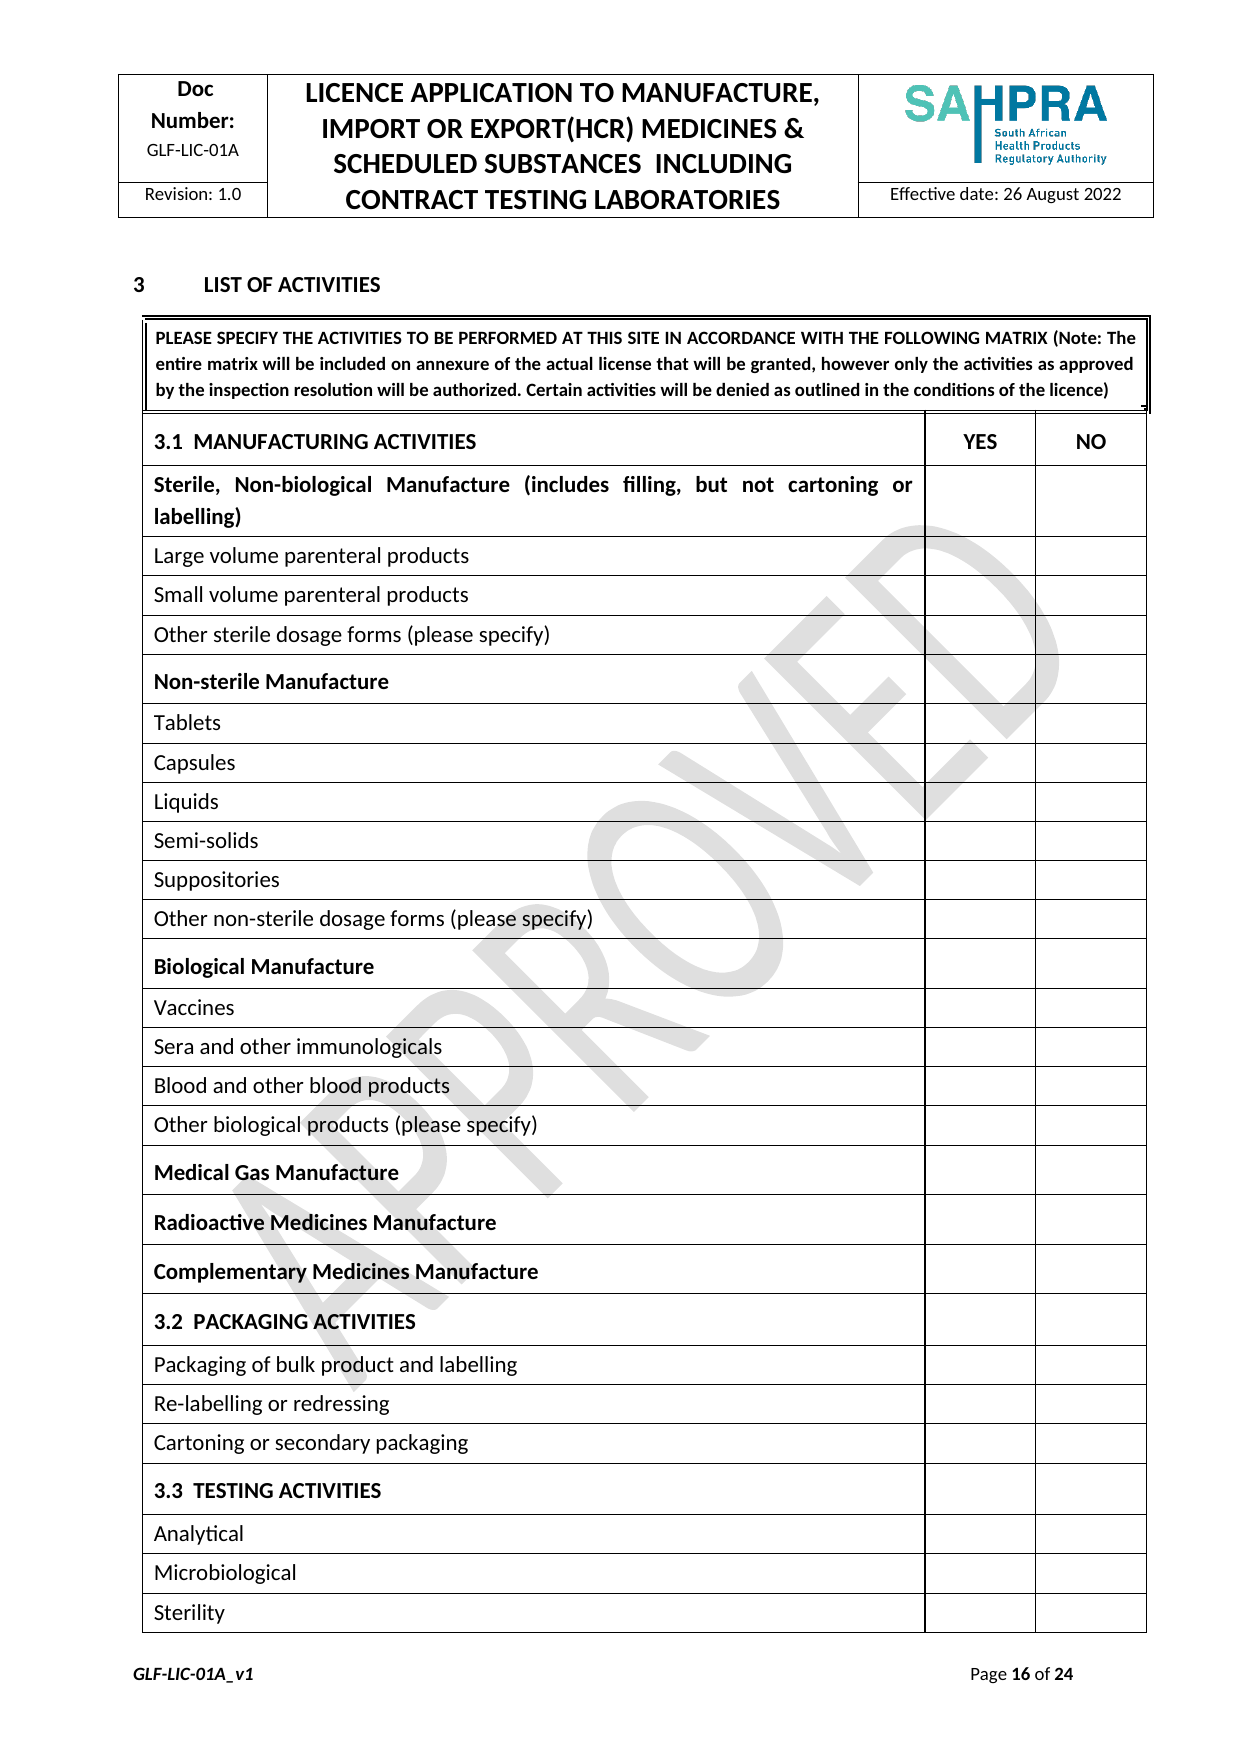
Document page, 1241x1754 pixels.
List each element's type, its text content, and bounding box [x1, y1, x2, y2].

table_cell [926, 1554, 1035, 1592]
table_cell [1036, 744, 1146, 782]
table_cell [926, 861, 1035, 899]
table_cell Complementary Medicines Manufacture [143, 1245, 924, 1293]
table_cell Sera and other immunologicals [143, 1028, 924, 1066]
table_cell 3.3 TESTING ACTIVITIES [143, 1464, 924, 1514]
table_cell [1036, 576, 1146, 614]
table_cell [926, 704, 1035, 742]
table_cell [926, 1346, 1035, 1384]
table_cell [1036, 1385, 1146, 1423]
table_cell 3.1 MANUFACTURING ACTIVITIES [143, 414, 924, 465]
table_cell [926, 1245, 1035, 1293]
table_cell [926, 655, 1035, 703]
table_cell Semi-solids [143, 822, 924, 860]
table_cell [926, 1106, 1035, 1144]
table_cell [1036, 1594, 1146, 1632]
table_cell [1036, 1346, 1146, 1384]
table_cell [926, 939, 1035, 988]
table_cell [1036, 1067, 1146, 1105]
table_cell 3.2 PACKAGING ACTIVITIES [143, 1294, 924, 1345]
table_cell [926, 1385, 1035, 1423]
table_cell Biological Manufacture [143, 939, 924, 988]
table_cell YES [926, 414, 1035, 465]
table_cell NO [1036, 414, 1146, 465]
table_cell [1036, 1106, 1146, 1144]
table_cell Large volume parenteral products [143, 537, 924, 575]
table_cell [1036, 1424, 1146, 1462]
text 3 LIST OF ACTIVITIES [133, 270, 1152, 298]
table_cell Liquids [143, 783, 924, 821]
table_cell [1036, 1245, 1146, 1293]
table_cell Analytical [143, 1515, 924, 1553]
table_cell [926, 783, 1035, 821]
table_cell [1036, 1146, 1146, 1194]
table_cell [926, 466, 1035, 536]
table_cell Small volume parenteral products [143, 576, 924, 614]
table_cell Suppositories [143, 861, 924, 899]
table_cell [1036, 1464, 1146, 1514]
table_cell Cartoning or secondary packaging [143, 1424, 924, 1462]
table_cell [926, 744, 1035, 782]
table_cell Blood and other blood products [143, 1067, 924, 1105]
table_cell Capsules [143, 744, 924, 782]
table_cell [1036, 989, 1146, 1027]
table_cell Tablets [143, 704, 924, 742]
table_cell [926, 616, 1035, 654]
table_cell [1036, 939, 1146, 988]
table_cell [926, 576, 1035, 614]
table_cell [1036, 1028, 1146, 1066]
table_cell [1036, 900, 1146, 938]
table_cell [926, 1594, 1035, 1632]
table_cell [926, 1146, 1035, 1194]
table_cell [1036, 861, 1146, 899]
table_cell [1036, 655, 1146, 703]
table_cell [926, 1195, 1035, 1244]
table_cell Sterility [143, 1594, 924, 1632]
table_cell Microbiological [143, 1554, 924, 1592]
table_cell [1036, 466, 1146, 536]
table_cell Vaccines [143, 989, 924, 1027]
table_cell [926, 1424, 1035, 1462]
table_cell Non-sterile Manufacture [143, 655, 924, 703]
table_cell Radioactive Medicines Manufacture [143, 1195, 924, 1244]
table_cell [1036, 537, 1146, 575]
table_cell [926, 989, 1035, 1027]
table_cell [926, 900, 1035, 938]
table_header PLEASE SPECIFY THE ACTIVITIES TO BE PERFORMED AT THIS SITE IN ACCORDANCE WITH THE FOLLOWING MATRIX (Note: The entire matrix will be included on annexure of the actual license that will be granted, however only the activities as approved by the inspection resolution will be authorized. Certain activities will be denied as outlined in the conditions of the licence) [144, 317, 1148, 409]
table_cell Medical Gas Manufacture [143, 1146, 924, 1194]
table_cell [1036, 822, 1146, 860]
table_cell [926, 1294, 1035, 1345]
table_cell [1036, 1515, 1146, 1553]
table_cell Other sterile dosage forms (please specify) [143, 616, 924, 654]
table_cell [926, 1067, 1035, 1105]
table_cell Packaging of bulk product and labelling [143, 1346, 924, 1384]
table_cell [926, 1515, 1035, 1553]
table_cell [1036, 1554, 1146, 1592]
table_cell [1036, 704, 1146, 742]
picture [898, 74, 1114, 175]
table_cell [1036, 1294, 1146, 1345]
table_cell [926, 1028, 1035, 1066]
table_cell [1036, 1195, 1146, 1244]
table_cell Sterile, Non-biological Manufacture (includes filling, but not cartoning or labelling) [143, 466, 924, 536]
table_cell [1036, 616, 1146, 654]
table_cell Other biological products (please specify) [143, 1106, 924, 1144]
table_cell [1036, 783, 1146, 821]
table_cell Other non-sterile dosage forms (please specify) [143, 900, 924, 938]
table_cell Re-labelling or redressing [143, 1385, 924, 1423]
table_cell [926, 537, 1035, 575]
table_cell [926, 1464, 1035, 1514]
table_cell [926, 822, 1035, 860]
